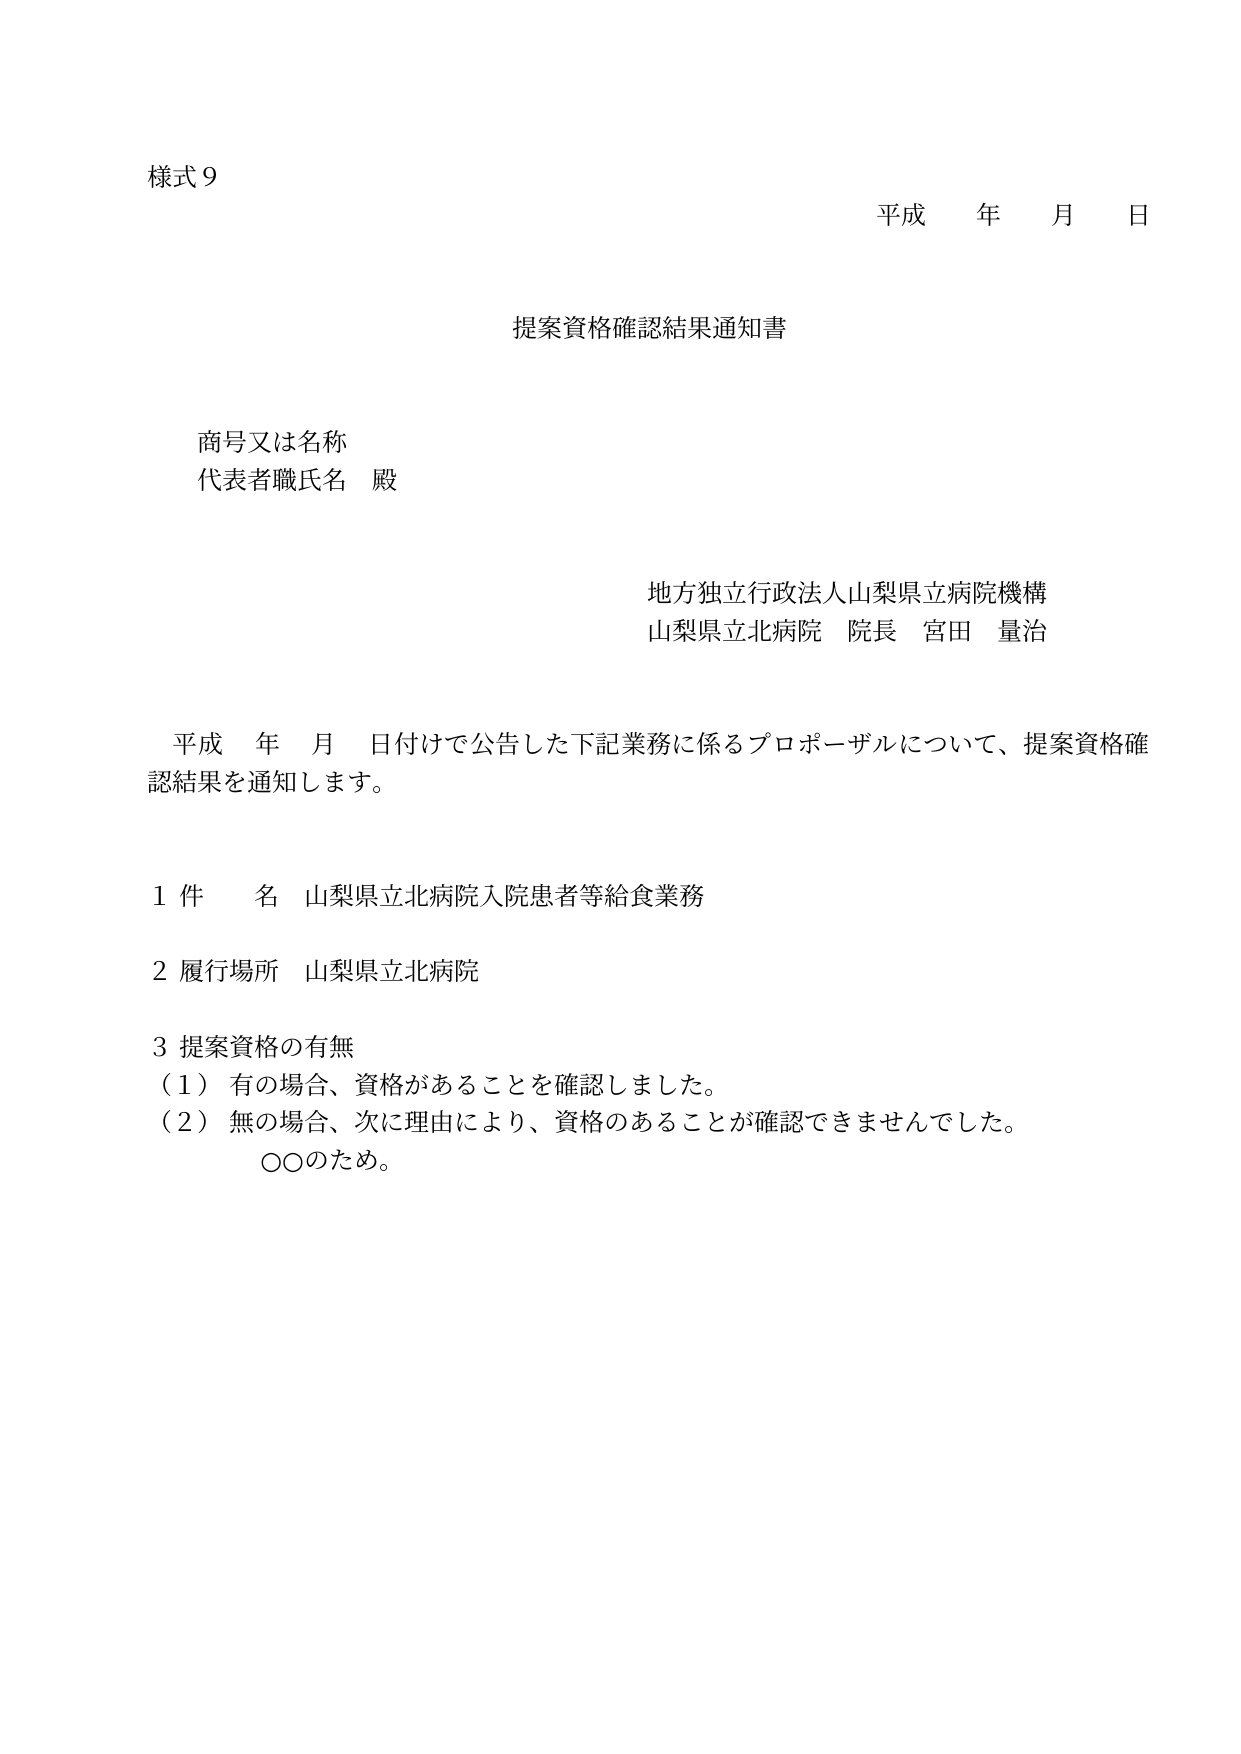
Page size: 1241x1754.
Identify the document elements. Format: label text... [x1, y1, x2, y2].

text （２） 無の場合、次に理由により、資格のあることが確認できませんでした。 [148, 1101, 1152, 1139]
text 提案資格確認結果通知書 [148, 307, 1152, 345]
text １ 件 名 山梨県立北病院入院患者等給食業務 [148, 874, 1152, 912]
text ３ 提案資格の有無 [148, 1026, 1152, 1063]
text 様式９ [148, 156, 1152, 194]
text 代表者職氏名 殿 [148, 458, 1152, 496]
text ○○のため。 [148, 1139, 1152, 1177]
text （１） 有の場合、資格があることを確認しました。 [148, 1063, 1152, 1101]
text 平成 年 月 日 [148, 194, 1152, 232]
text 地方独立行政法人山梨県立病院機構 [148, 572, 1152, 610]
text 山梨県立北病院 院長 宮田 量治 [148, 610, 1152, 647]
text ２ 履行場所 山梨県立北病院 [148, 950, 1152, 988]
text 商号又は名称 [148, 421, 1152, 458]
text 平成 年 月 日付けで公告した下記業務に係るプロポーザルについて、提案資格確認結果を通知します。 [148, 723, 1152, 799]
